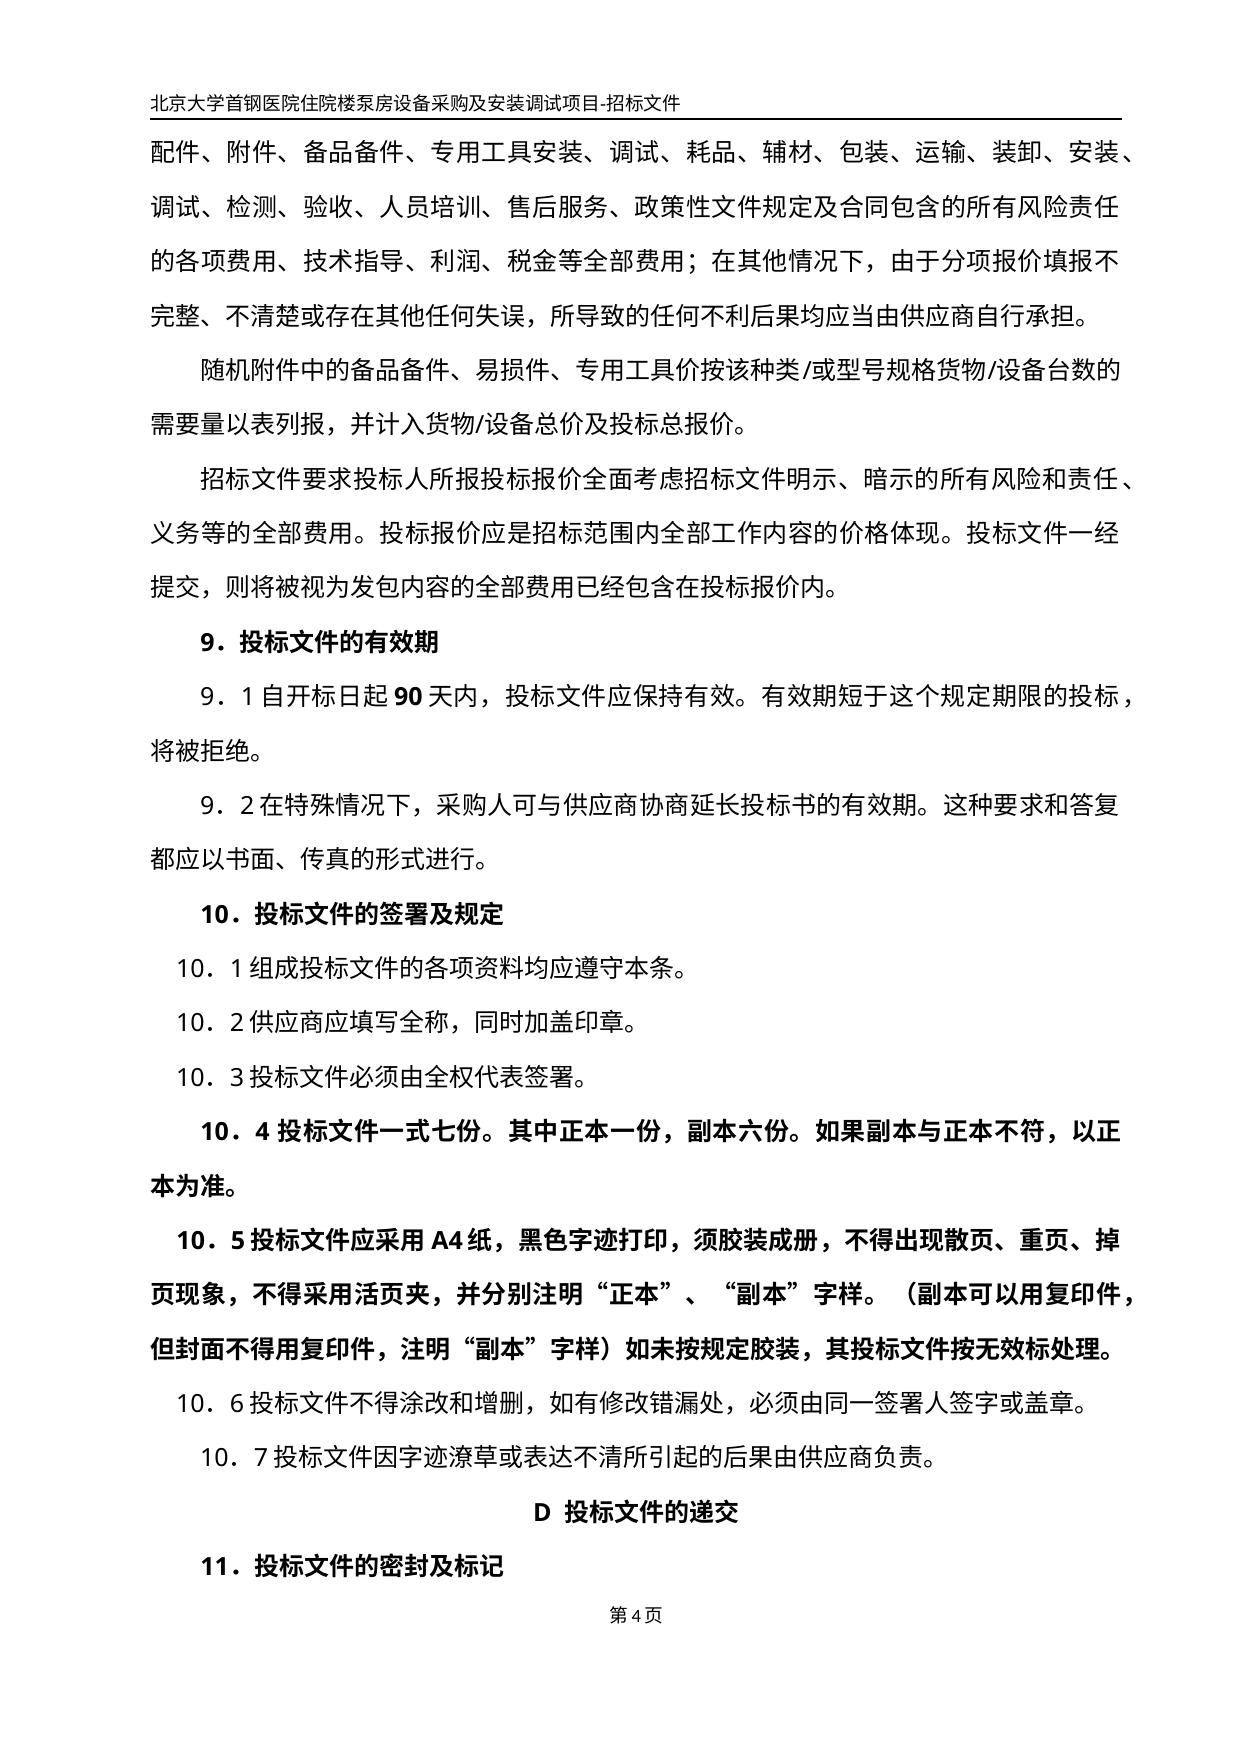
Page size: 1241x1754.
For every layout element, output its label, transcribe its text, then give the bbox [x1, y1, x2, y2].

text 9．1自开标日起90天内，投标文件应保持有效。有效期短于这个规定期限的投标，将被拒绝。 [150, 677, 1122, 767]
text 10．6投标文件不得涂改和增删，如有修改错漏处，必须由同一签署人签字或盖章。 [150, 1383, 1122, 1420]
text 11．投标文件的密封及标记 [150, 1547, 1122, 1583]
text 10．3投标文件必须由全权代表签署。 [150, 1057, 1122, 1093]
text 10．5投标文件应采用A4纸，黑色字迹打印，须胶装成册，不得出现散页、重页、掉页现象，不得采用活页夹，并分别注明“正本”、“副本”字样。（副本可以用复印件，但封面不得用复印件，注明“副本”字样）如未按规定胶装，其投标文件按无效标处理。 [150, 1220, 1122, 1365]
text 10．1组成投标文件的各项资料均应遵守本条。 [150, 948, 1122, 985]
text 10．投标文件的签署及规定 [150, 894, 1122, 930]
text D 投标文件的递交 [150, 1492, 1122, 1528]
text 9．2在特殊情况下，采购人可与供应商协商延长投标书的有效期。这种要求和答复都应以书面、传真的形式进行。 [150, 785, 1122, 876]
text 9．投标文件的有效期 [150, 622, 1122, 658]
text 10．2供应商应填写全称，同时加盖印章。 [150, 1003, 1122, 1039]
text 10．4 投标文件一式七份。其中正本一份，副本六份。如果副本与正本不符，以正本为准。 [150, 1112, 1122, 1202]
text 10．7投标文件因字迹潦草或表达不清所引起的后果由供应商负责。 [150, 1438, 1122, 1474]
text 随机附件中的备品备件、易损件、专用工具价按该种类/或型号规格货物/设备台数的需要量以表列报，并计入货物/设备总价及投标总报价。 [150, 350, 1122, 441]
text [150, 133, 1122, 332]
text 招标文件要求投标人所报投标报价全面考虑招标文件明示、暗示的所有风险和责任、义务等的全部费用。投标报价应是招标范围内全部工作内容的价格体现。投标文件一经提交，则将被视为发包内容的全部费用已经包含在投标报价内。 [150, 459, 1122, 604]
